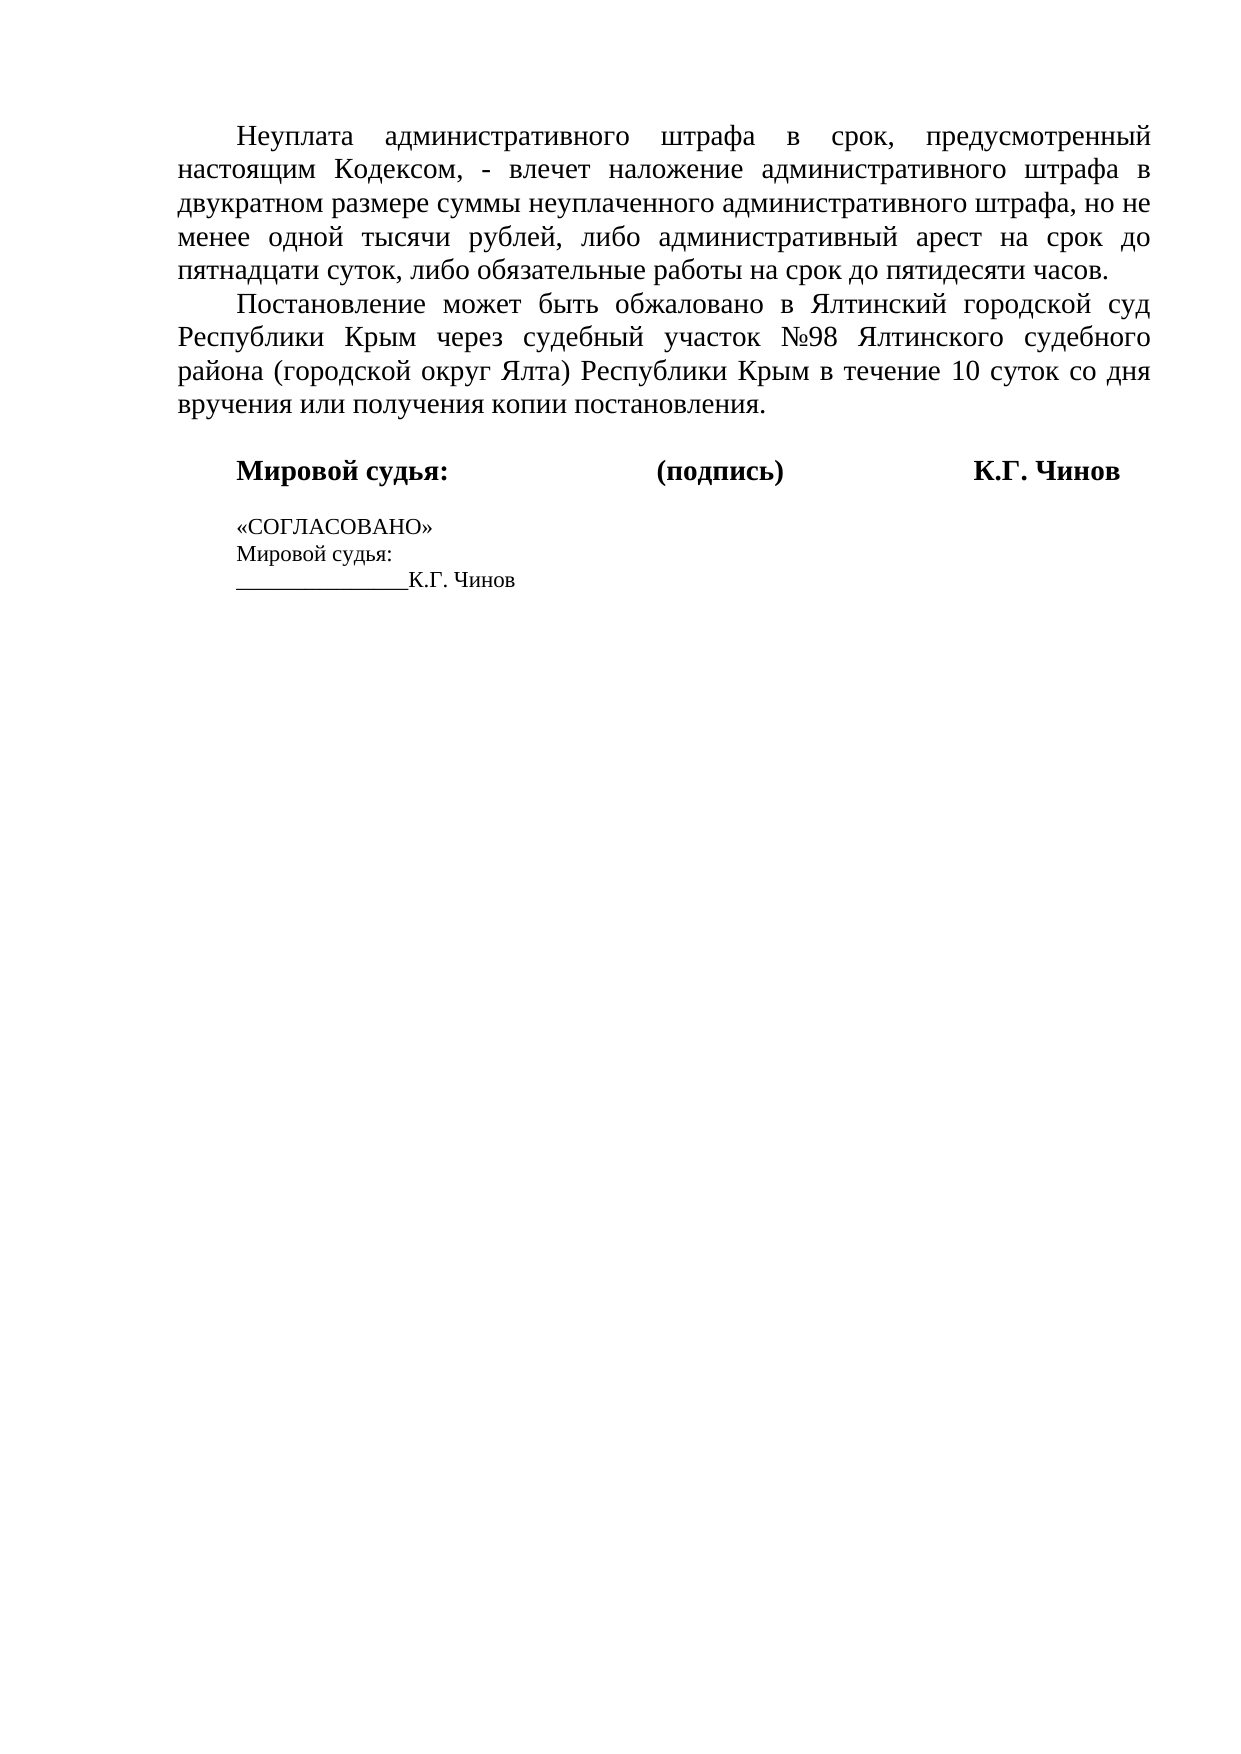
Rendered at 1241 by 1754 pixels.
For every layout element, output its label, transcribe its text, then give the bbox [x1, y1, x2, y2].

text Постановление может быть обжаловано в Ялтинский городской суд Республики Крым через судебный участок №98 Ялтинского судебного района (городской округ Ялта) Республики Крым в течение 10 суток со дня вручения или получения копии постановления. [177, 286, 1152, 420]
text _______________К.Г. Чинов [236, 566, 1152, 592]
text Мировой судья: (подпись) К.Г. Чинов [236, 453, 1152, 487]
text Мировой судья: [236, 540, 1152, 566]
text Неуплата административного штрафа в срок, предусмотренный настоящим Кодексом, - влечет наложение административного штрафа в двукратном размере суммы неуплаченного административного штрафа, но не менее одной тысячи рублей, либо административный арест на срок до пятнадцати суток, либо обязательные работы на срок до пятидесяти часов. [177, 118, 1152, 286]
text «СОГЛАСОВАНО» [236, 513, 1152, 540]
